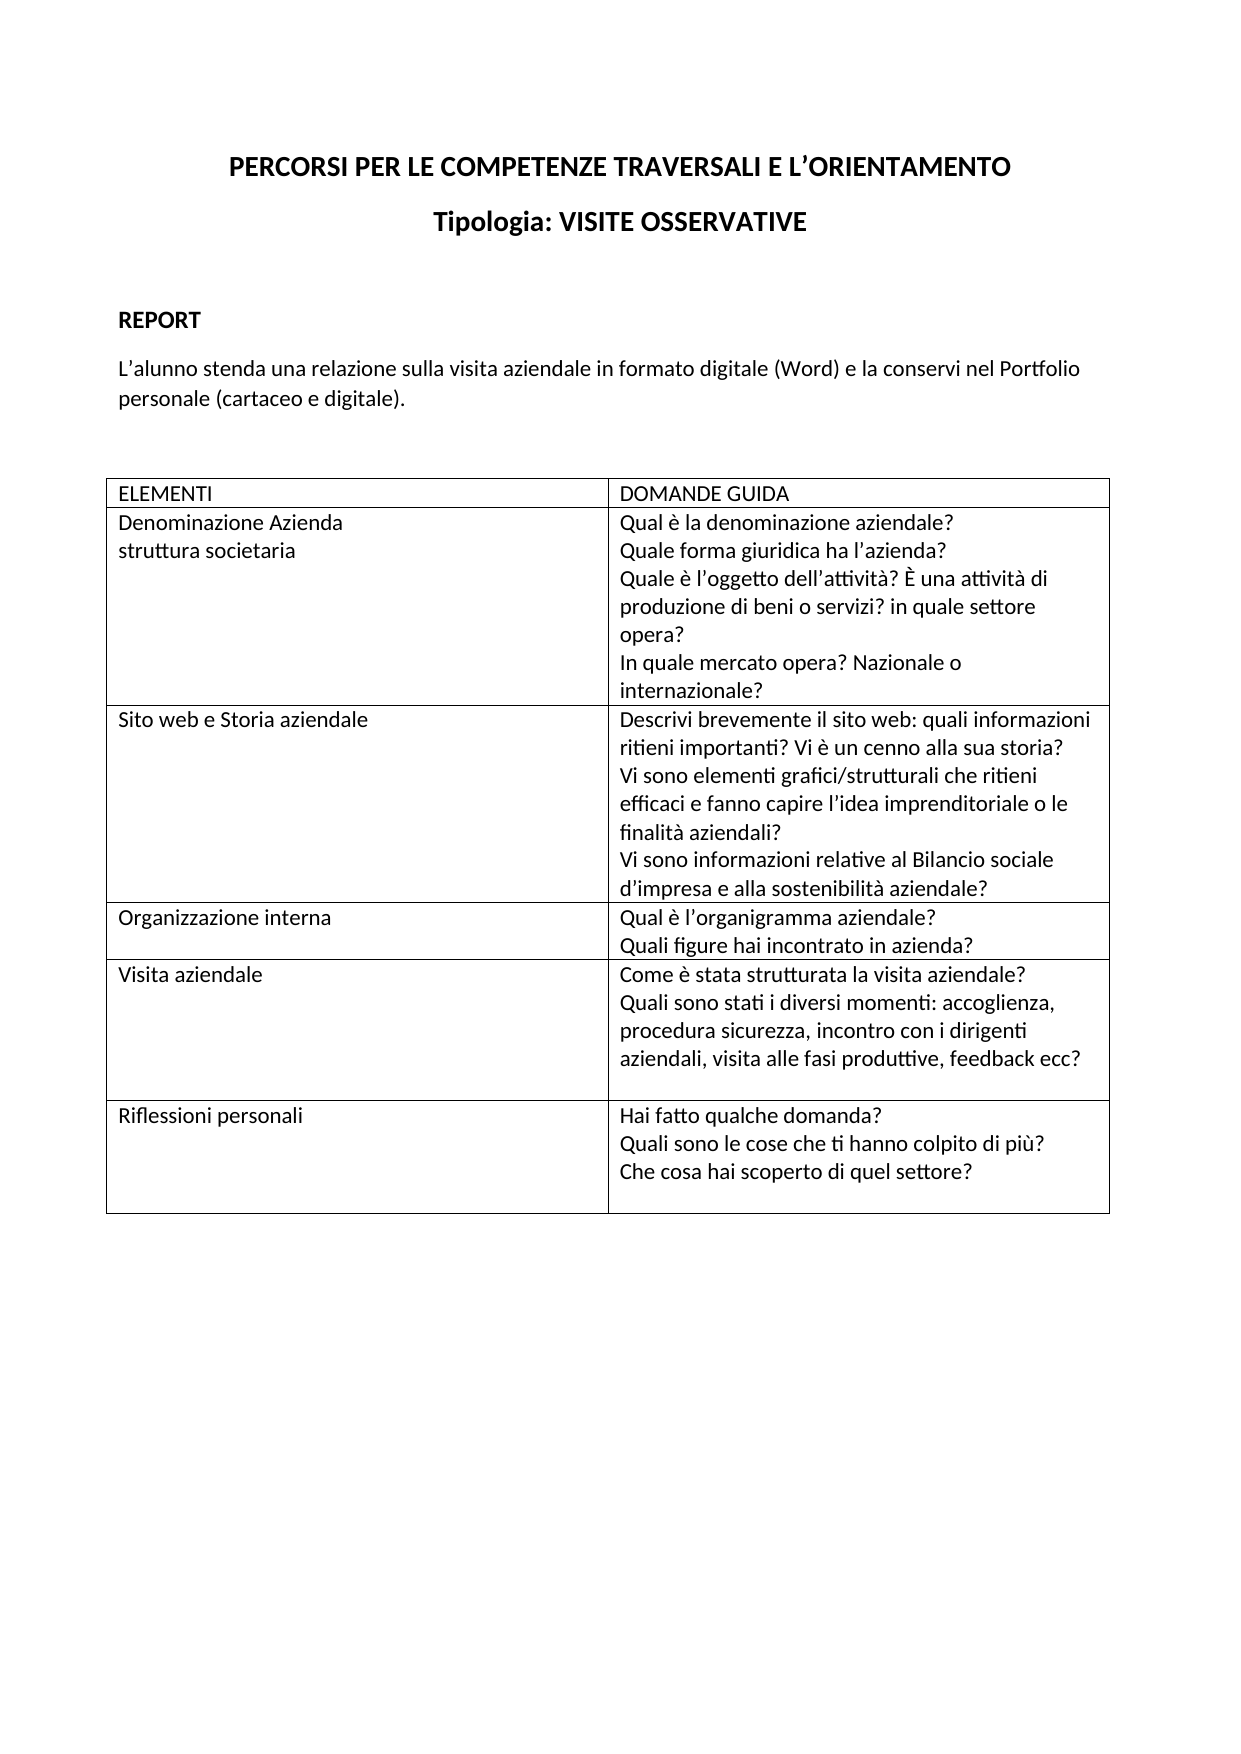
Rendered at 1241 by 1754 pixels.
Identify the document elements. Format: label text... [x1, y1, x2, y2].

table_cell Denominazione Azienda struttura societaria [107, 508, 608, 704]
text PERCORSI PER LE COMPETENZE TRAVERSALI E L’ORIENTAMENTO [118, 148, 1122, 183]
text REPORT [118, 305, 1122, 335]
table_cell Sito web e Storia aziendale [107, 706, 608, 902]
table_cell Qual è l’organigramma aziendale? Quali figure hai incontrato in azienda? [609, 903, 1109, 959]
table_header DOMANDE GUIDA [609, 479, 1109, 507]
table_cell Hai fatto qualche domanda? Quali sono le cose che ti hanno colpito di più? Che cosa hai scoperto di quel settore? [609, 1101, 1109, 1213]
table_cell Organizzazione interna [107, 903, 608, 959]
table_cell Qual è la denominazione aziendale? Quale forma giuridica ha l’azienda? Quale è l’oggetto dell’attività? È una attività di produzione di beni o servizi? in quale settore opera? In quale mercato opera? Nazionale o internazionale? [609, 508, 1109, 704]
table_header ELEMENTI [107, 479, 608, 507]
table_cell Riflessioni personali [107, 1101, 608, 1213]
table_cell Visita aziendale [107, 960, 608, 1100]
table_cell Descrivi brevemente il sito web: quali informazioni ritieni importanti? Vi è un cenno alla sua storia? Vi sono elementi grafici/strutturali che ritieni efficaci e fanno capire l’idea imprenditoriale o le finalità aziendali? Vi sono informazioni relative al Bilancio sociale d’impresa e alla sostenibilità aziendale? [609, 706, 1109, 902]
text L’alunno stenda una relazione sulla visita aziendale in formato digitale (Word) e la conservi nel Portfolio personale (cartaceo e digitale). [118, 354, 1122, 412]
text Tipologia: VISITE OSSERVATIVE [118, 203, 1122, 238]
table_cell Come è stata strutturata la visita aziendale? Quali sono stati i diversi momenti: accoglienza, procedura sicurezza, incontro con i dirigenti aziendali, visita alle fasi produttive, feedback ecc? [609, 960, 1109, 1100]
